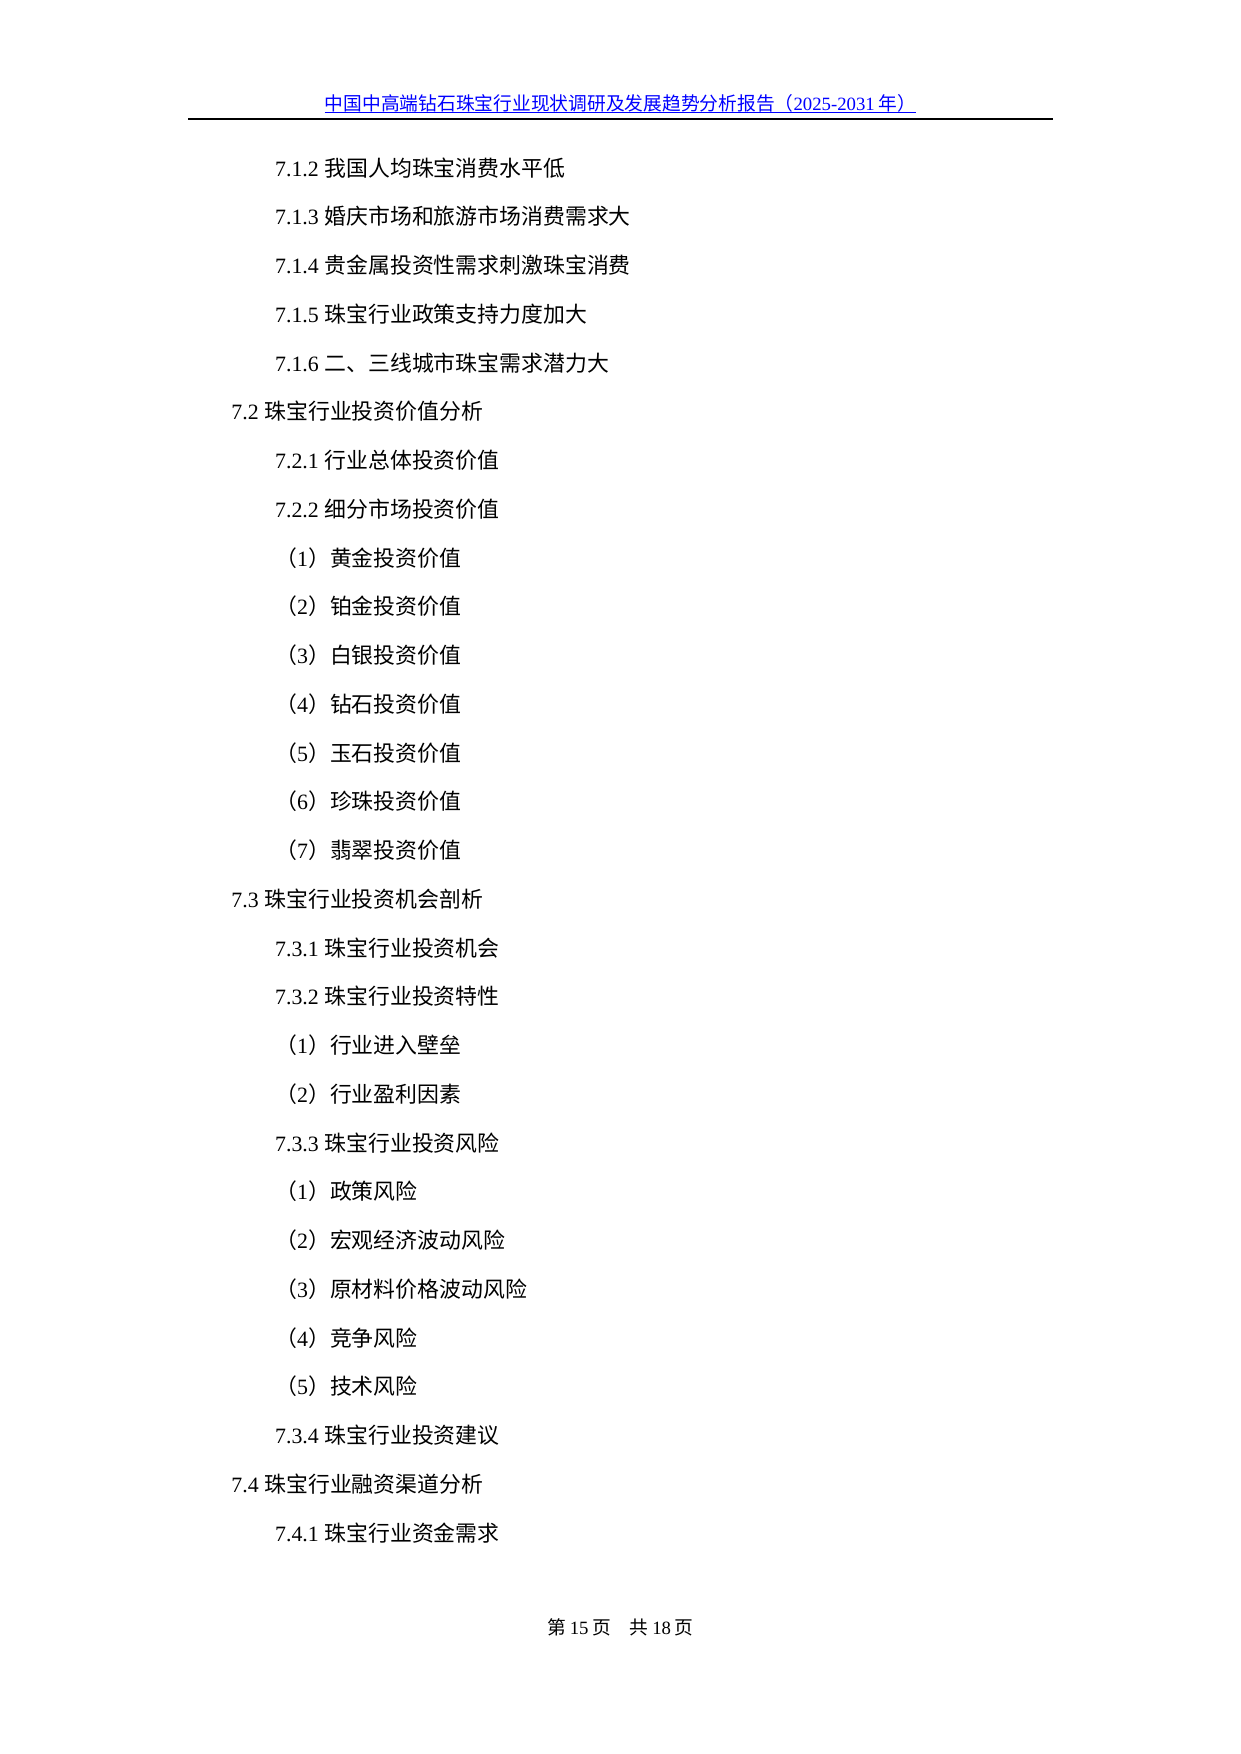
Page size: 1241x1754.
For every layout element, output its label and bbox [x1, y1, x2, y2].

text [187, 150, 1053, 1548]
